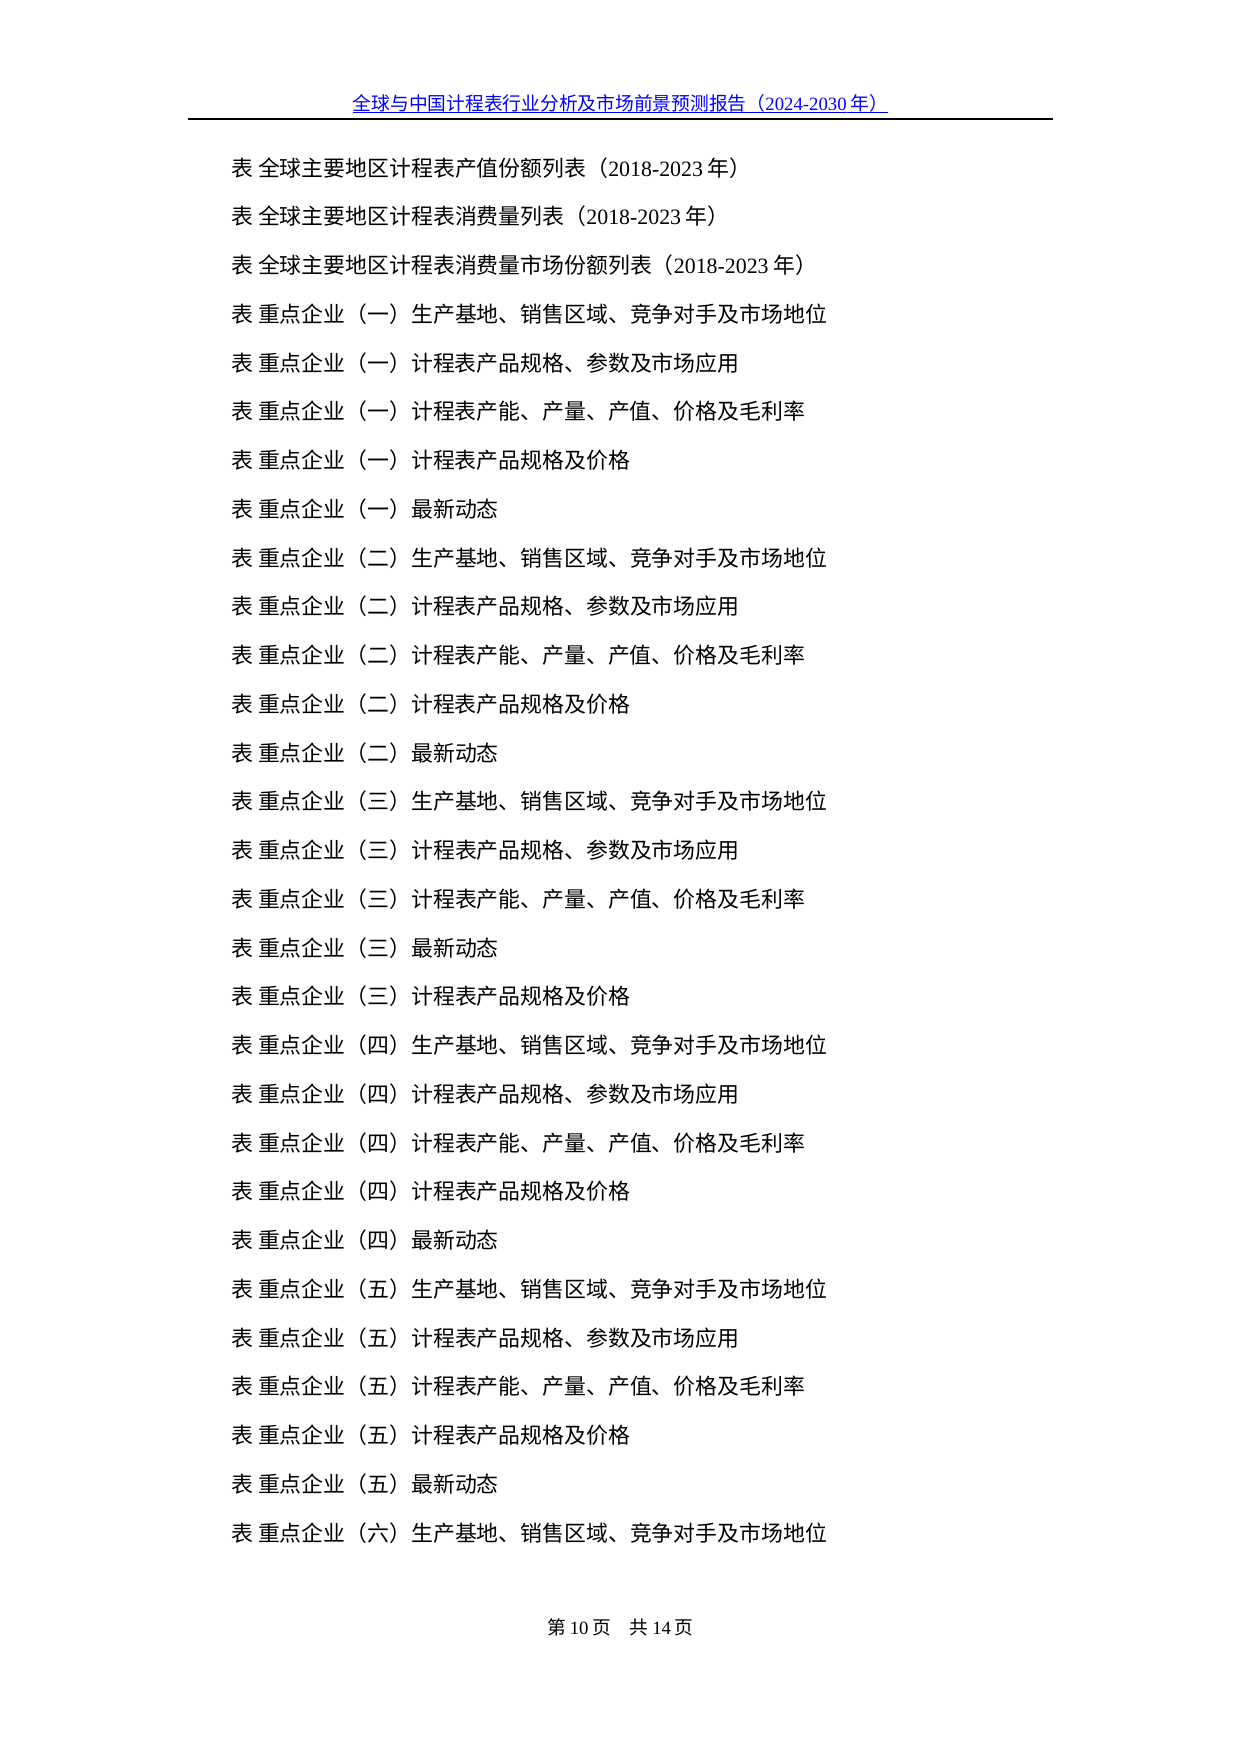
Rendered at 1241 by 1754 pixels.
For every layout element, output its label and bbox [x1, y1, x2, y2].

text [187, 150, 1053, 1548]
